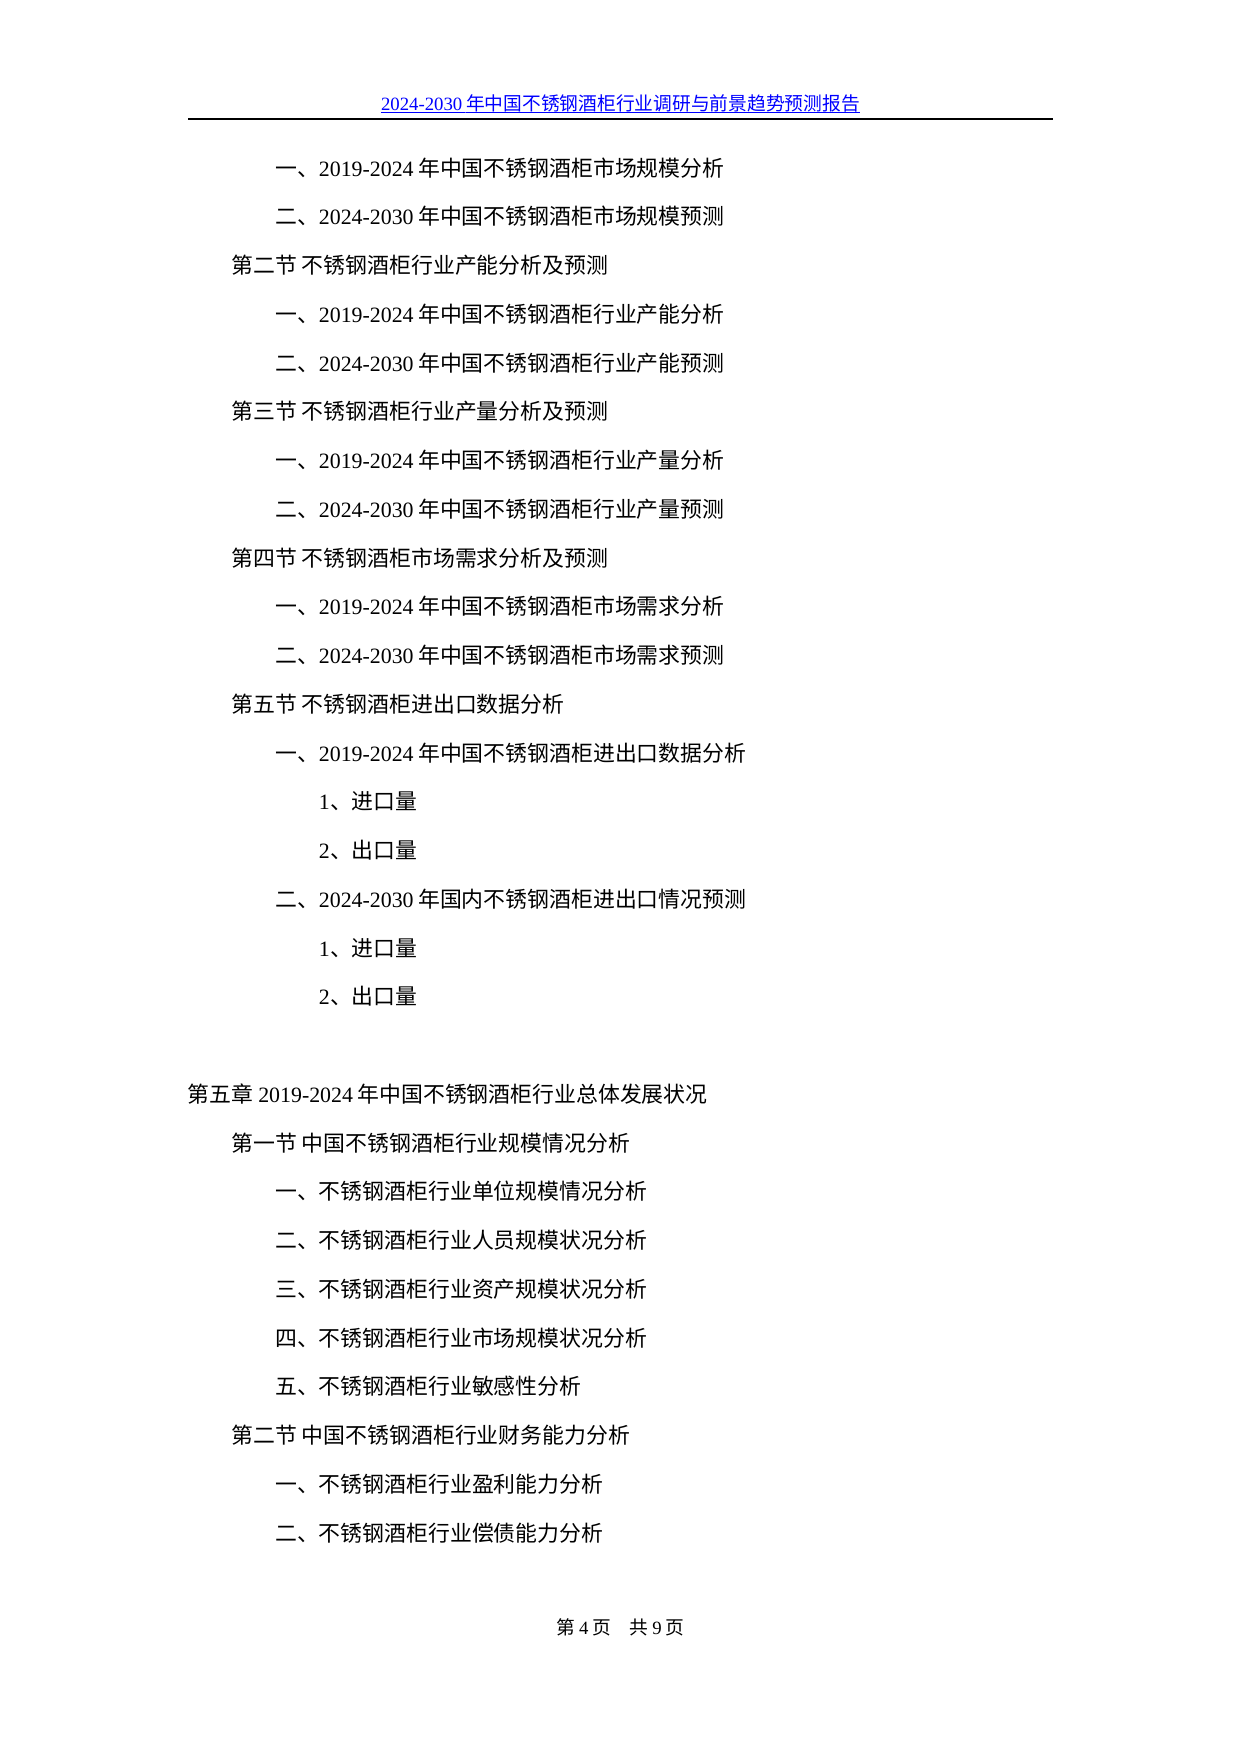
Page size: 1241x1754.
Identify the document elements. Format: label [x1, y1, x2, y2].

text [187, 150, 1053, 1548]
